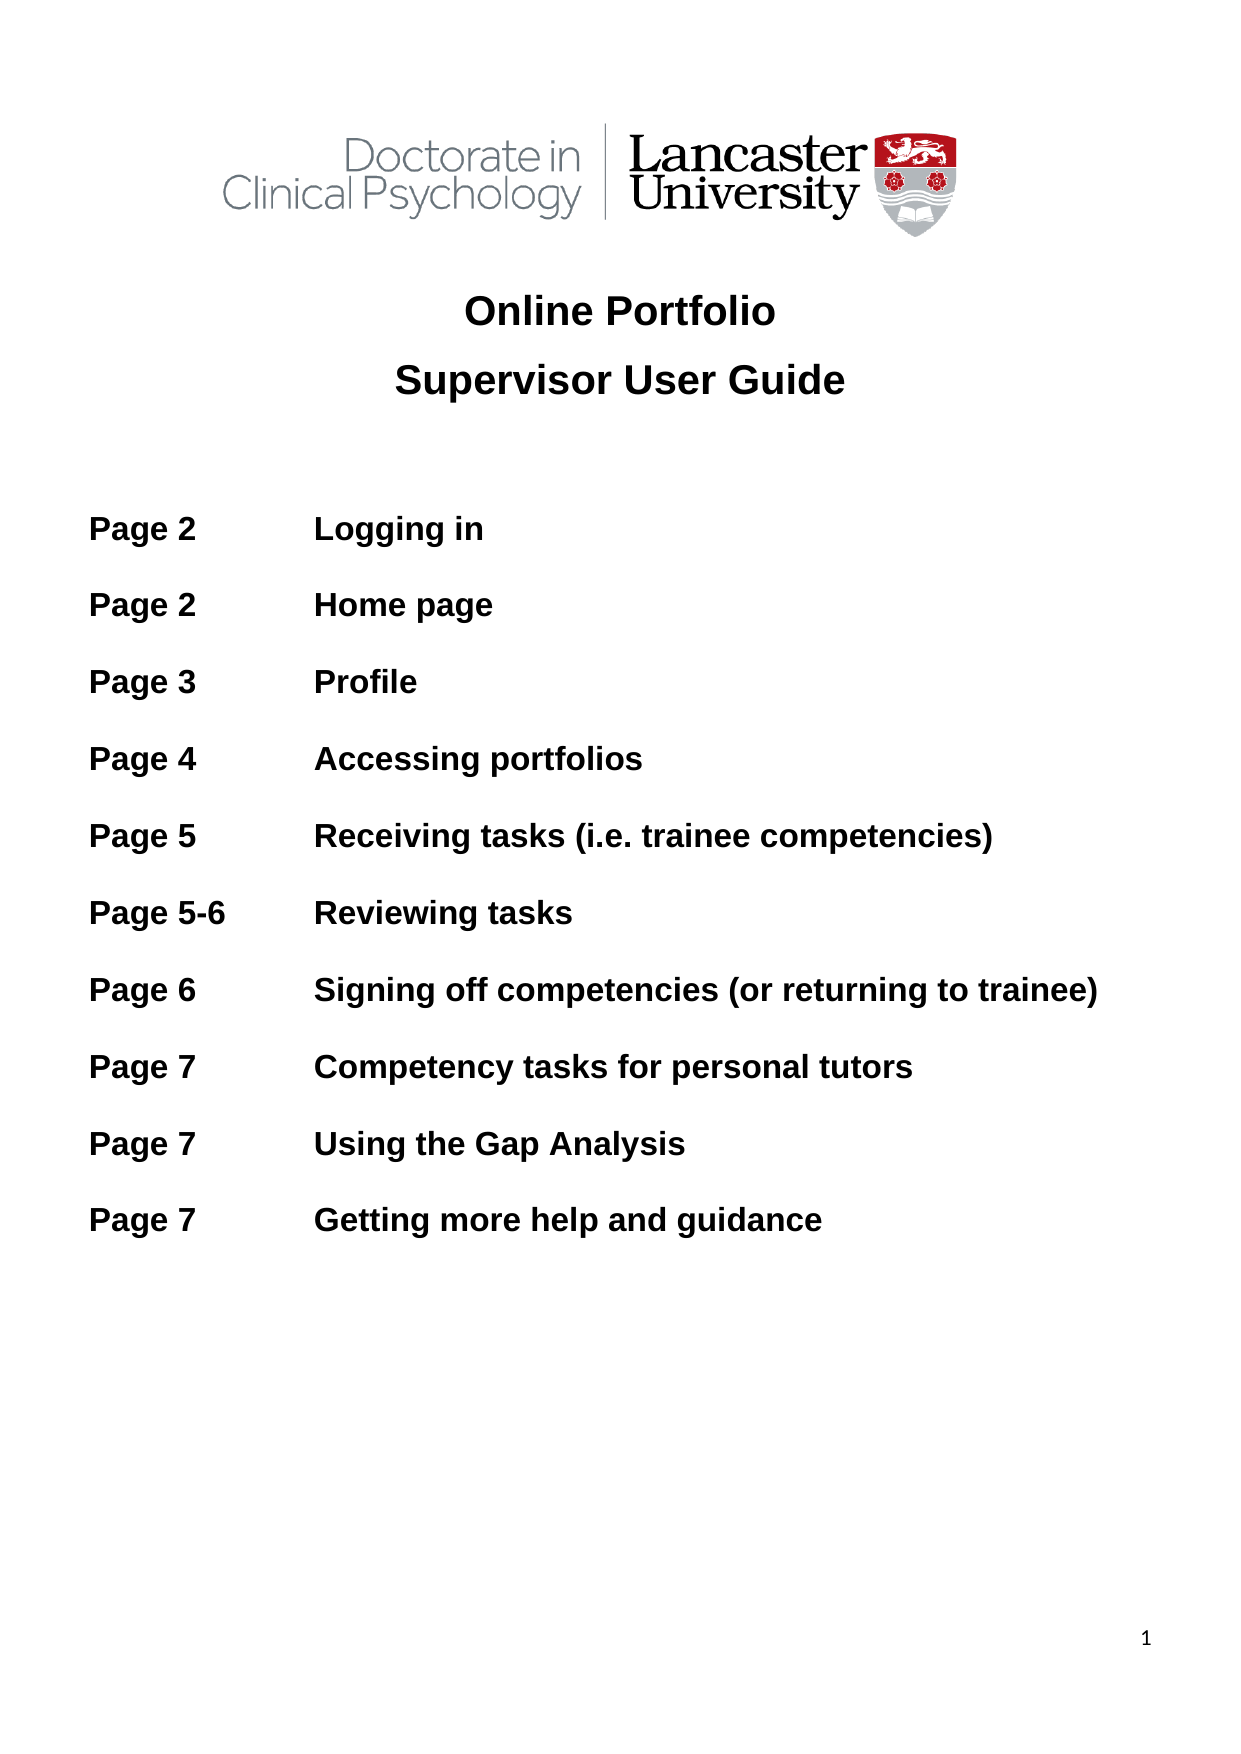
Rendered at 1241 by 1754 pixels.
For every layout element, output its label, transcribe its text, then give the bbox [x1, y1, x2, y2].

text Page 6 Signing off competencies (or returning to trainee) [89, 970, 1152, 1008]
text Online Portfolio [89, 287, 1152, 334]
text Page 5 Receiving tasks (i.e. trainee competencies) [89, 816, 1152, 854]
text Page 2 Logging in [89, 509, 1152, 547]
text Page 7 Competency tasks for personal tutors [89, 1047, 1152, 1085]
text Page 5-6 Reviewing tasks [89, 893, 1152, 931]
text Page 3 Profile [89, 662, 1152, 701]
text Supervisor User Guide [89, 355, 1152, 403]
text Page 7 Getting more help and guidance [89, 1201, 1152, 1239]
text Page 2 Home page [89, 586, 1152, 624]
text Page 4 Accessing portfolios [89, 739, 1152, 778]
picture [219, 123, 1022, 237]
text Page 7 Using the Gap Analysis [89, 1124, 1152, 1162]
